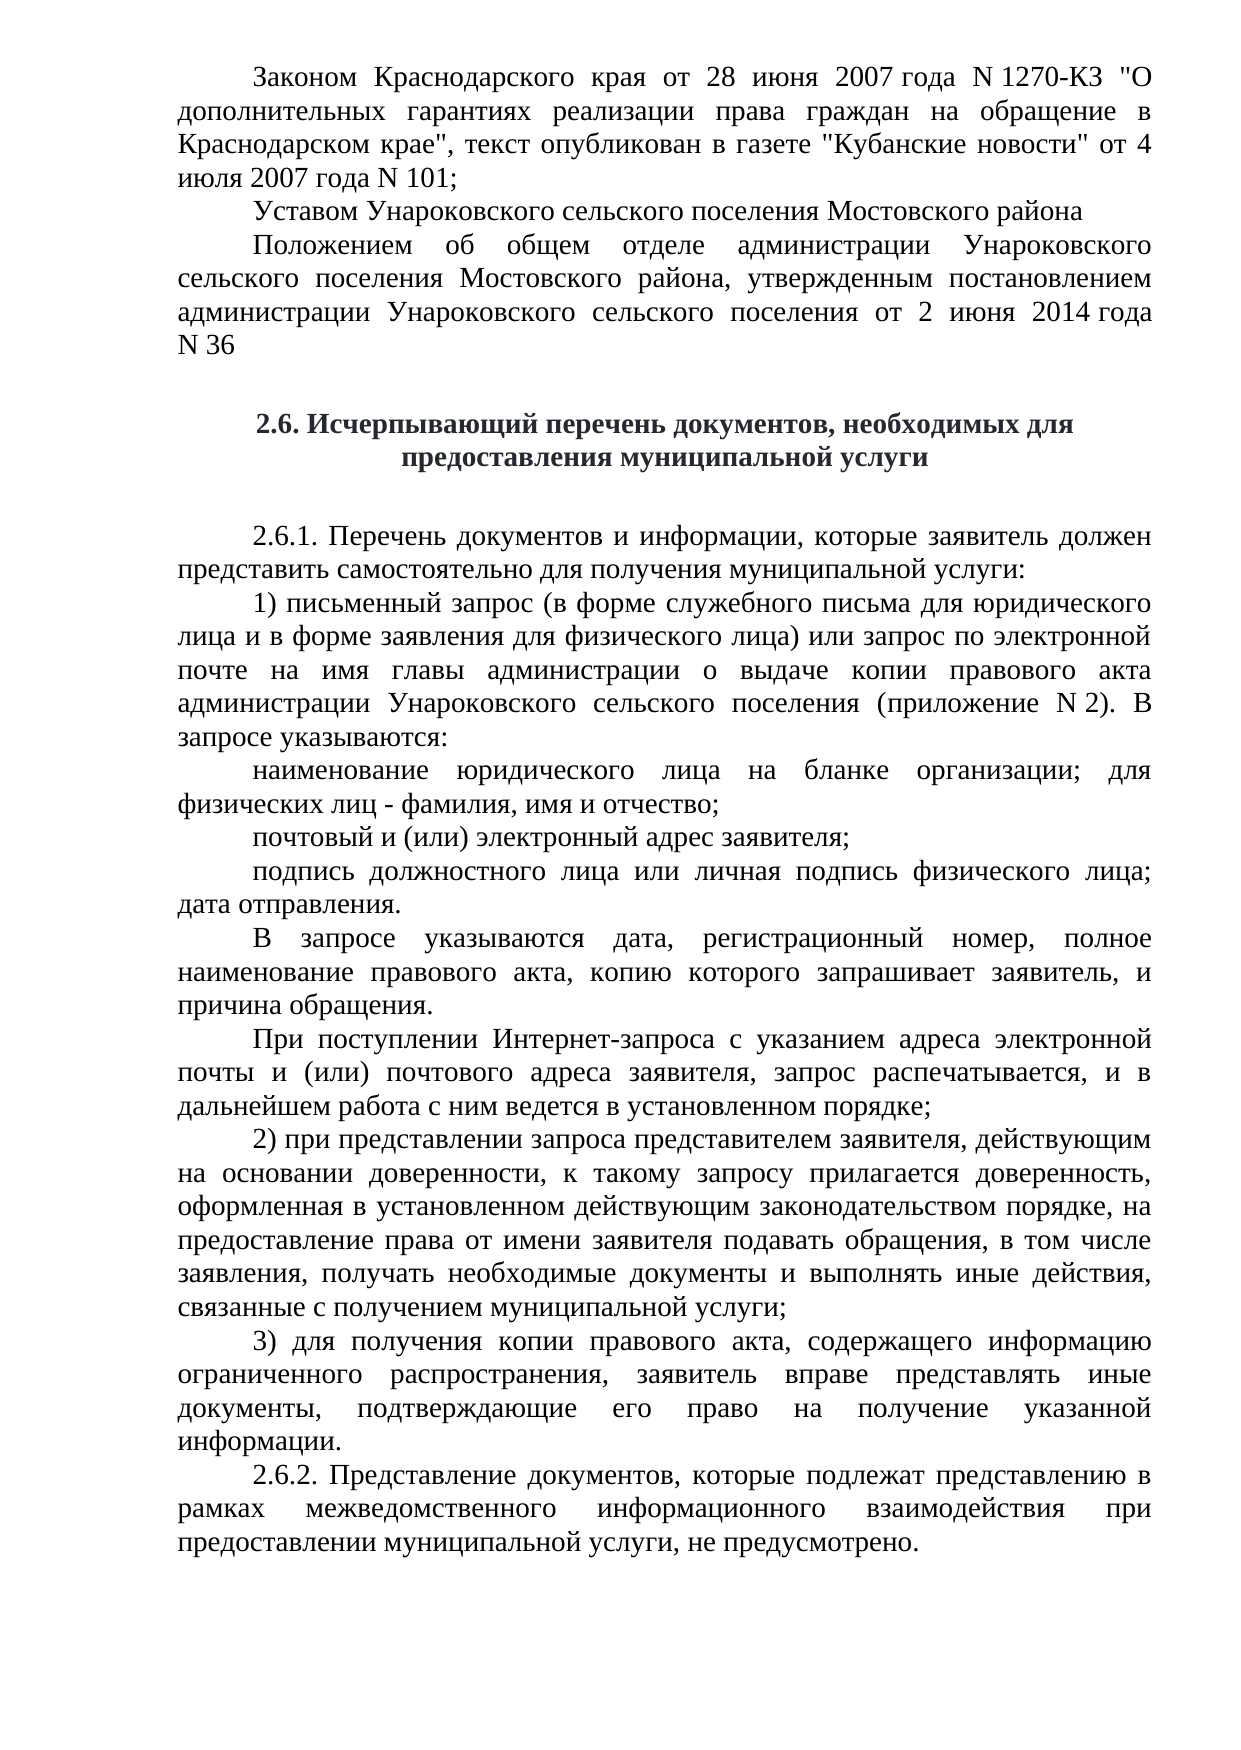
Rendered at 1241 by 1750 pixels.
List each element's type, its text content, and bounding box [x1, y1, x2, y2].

text 2.6. Исчерпывающий перечень документов, необходимых для предоставления муниципальной услуги [177, 406, 1152, 473]
text Уставом Унароковского сельского поселения Мостовского района [177, 193, 1152, 227]
text подпись должностного лица или личная подпись физического лица; дата отправления. [177, 853, 1152, 920]
text 2.6.1. Перечень документов и информации, которые заявитель должен представить самостоятельно для получения муниципальной услуги: [177, 518, 1152, 585]
text 1) письменный запрос (в форме служебного письма для юридического лица и в форме заявления для физического лица) или запрос по электронной почте на имя главы администрации о выдаче копии правового акта администрации Унароковского сельского поселения (приложение N 2). В запросе указываются: [177, 585, 1152, 752]
text В запросе указываются дата, регистрационный номер, полное наименование правового акта, копию которого запрашивает заявитель, и причина обращения. [177, 920, 1152, 1021]
text Положением об общем отделе администрации Унароковского сельского поселения Мостовского района, утвержденным постановлением администрации Унароковского сельского поселения от 2 июня 2014 года N 36 [177, 227, 1152, 361]
text 3) для получения копии правового акта, содержащего информацию ограниченного распространения, заявитель вправе представлять иные документы, подтверждающие его право на получение указанной информации. [177, 1323, 1152, 1457]
text 2) при представлении запроса представителем заявителя, действующим на основании доверенности, к такому запросу прилагается доверенность, оформленная в установленном действующим законодательством порядке, на предоставление права от имени заявителя подавать обращения, в том числе заявления, получать необходимые документы и выполнять иные действия, связанные с получением муниципальной услуги; [177, 1121, 1152, 1323]
text наименование юридического лица на бланке организации; для физических лиц - фамилия, имя и отчество; [177, 752, 1152, 819]
text почтовый и (или) электронный адрес заявителя; [177, 819, 1152, 853]
text При поступлении Интернет-запроса с указанием адреса электронной почты и (или) почтового адреса заявителя, запрос распечатывается, и в дальнейшем работа с ним ведется в установленном порядке; [177, 1021, 1152, 1121]
text 2.6.2. Представление документов, которые подлежат представлению в рамках межведомственного информационного взаимодействия при предоставлении муниципальной услуги, не предусмотрено. [177, 1457, 1152, 1557]
text Законом Краснодарского края от 28 июня 2007 года N 1270-КЗ "О дополнительных гарантиях реализации права граждан на обращение в Краснодарском крае", текст опубликован в газете "Кубанские новости" от 4 июля 2007 года N 101; [177, 59, 1152, 193]
